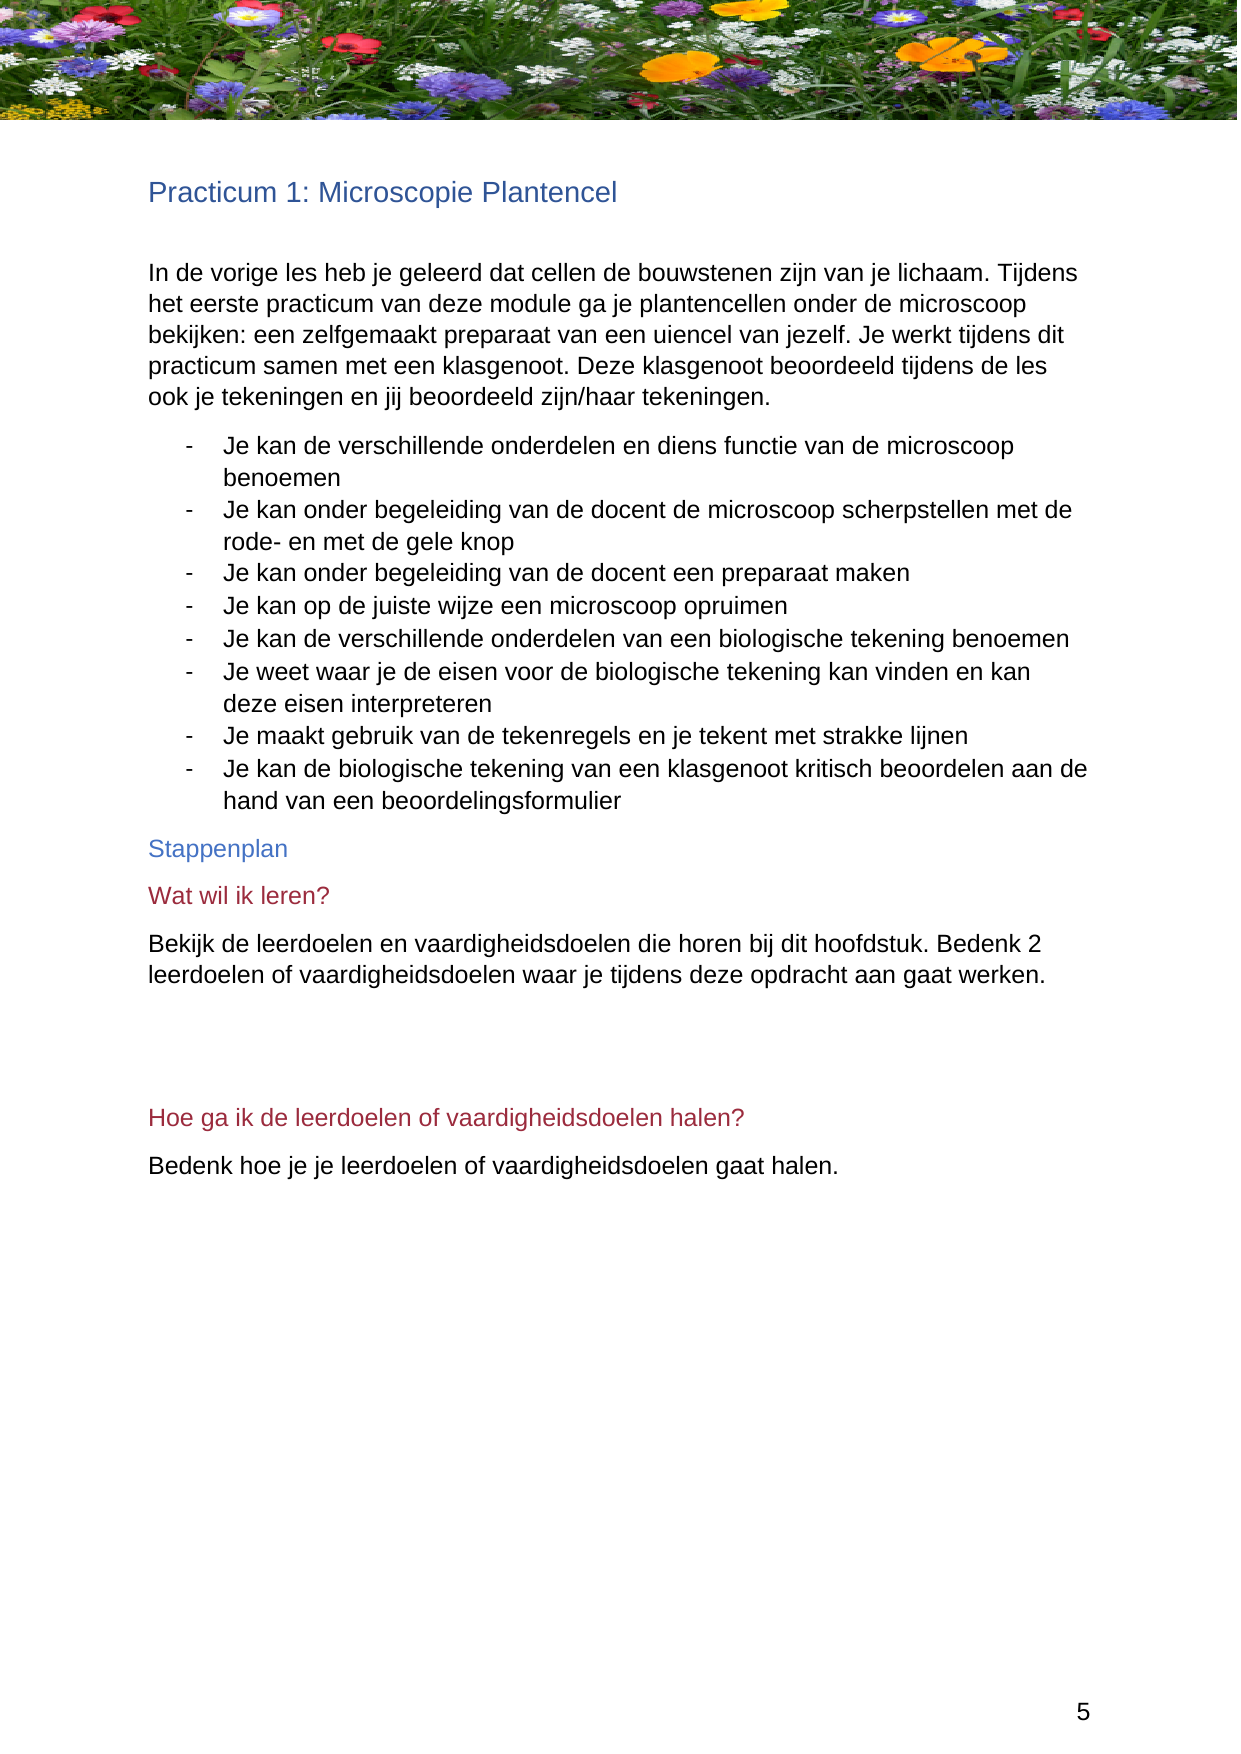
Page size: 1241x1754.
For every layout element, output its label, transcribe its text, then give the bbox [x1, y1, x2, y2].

list Je maakt gebruik van de tekenregels en je tekent met strakke lijnen [185, 720, 1090, 751]
list Je kan de biologische tekening van een klasgenoot kritisch beoordelen aan de hand van een beoordelingsformulier [185, 753, 1090, 815]
list Je weet waar je de eisen voor de biologische tekening kan vinden en kan deze eisen interpreteren [185, 656, 1090, 718]
list Je kan onder begeleiding van de docent de microscoop scherpstellen met de rode- en met de gele knop [185, 494, 1090, 555]
text Stappenplan [148, 834, 1090, 862]
text Bekijk de leerdoelen en vaardigheidsdoelen die horen bij dit hoofdstuk. Bedenk 2 leerdoelen of vaardigheidsdoelen waar je tijdens deze opdracht aan gaat werken. [148, 929, 1090, 989]
picture [0, 0, 1241, 120]
list Je kan onder begeleiding van de docent een preparaat maken [185, 558, 1090, 588]
text Bedenk hoe je je leerdoelen of vaardigheidsdoelen gaat halen. [148, 1151, 1090, 1180]
list Je kan op de juiste wijze een microscoop opruimen [185, 591, 1090, 621]
list Je kan de verschillende onderdelen en diens functie van de microscoop benoemen [185, 430, 1090, 491]
text Hoe ga ik de leerdoelen of vaardigheidsdoelen halen? [148, 1103, 1090, 1132]
subtitle Practicum 1: Microscopie Plantencel [148, 175, 1090, 208]
list Je kan de verschillende onderdelen van een biologische tekening benoemen [185, 623, 1090, 654]
text Wat wil ik leren? [148, 881, 1090, 910]
text In de vorige les heb je geleerd dat cellen de bouwstenen zijn van je lichaam. Tijdens het eerste practicum van deze module ga je plantencellen onder de microscoop bekijken: een zelfgemaakt preparaat van een uiencel van jezelf. Je werkt tijdens dit practicum samen met een klasgenoot. Deze klasgenoot beoordeeld tijdens de les ook je tekeningen en jij beoordeeld zijn/haar tekeningen. [148, 258, 1090, 411]
